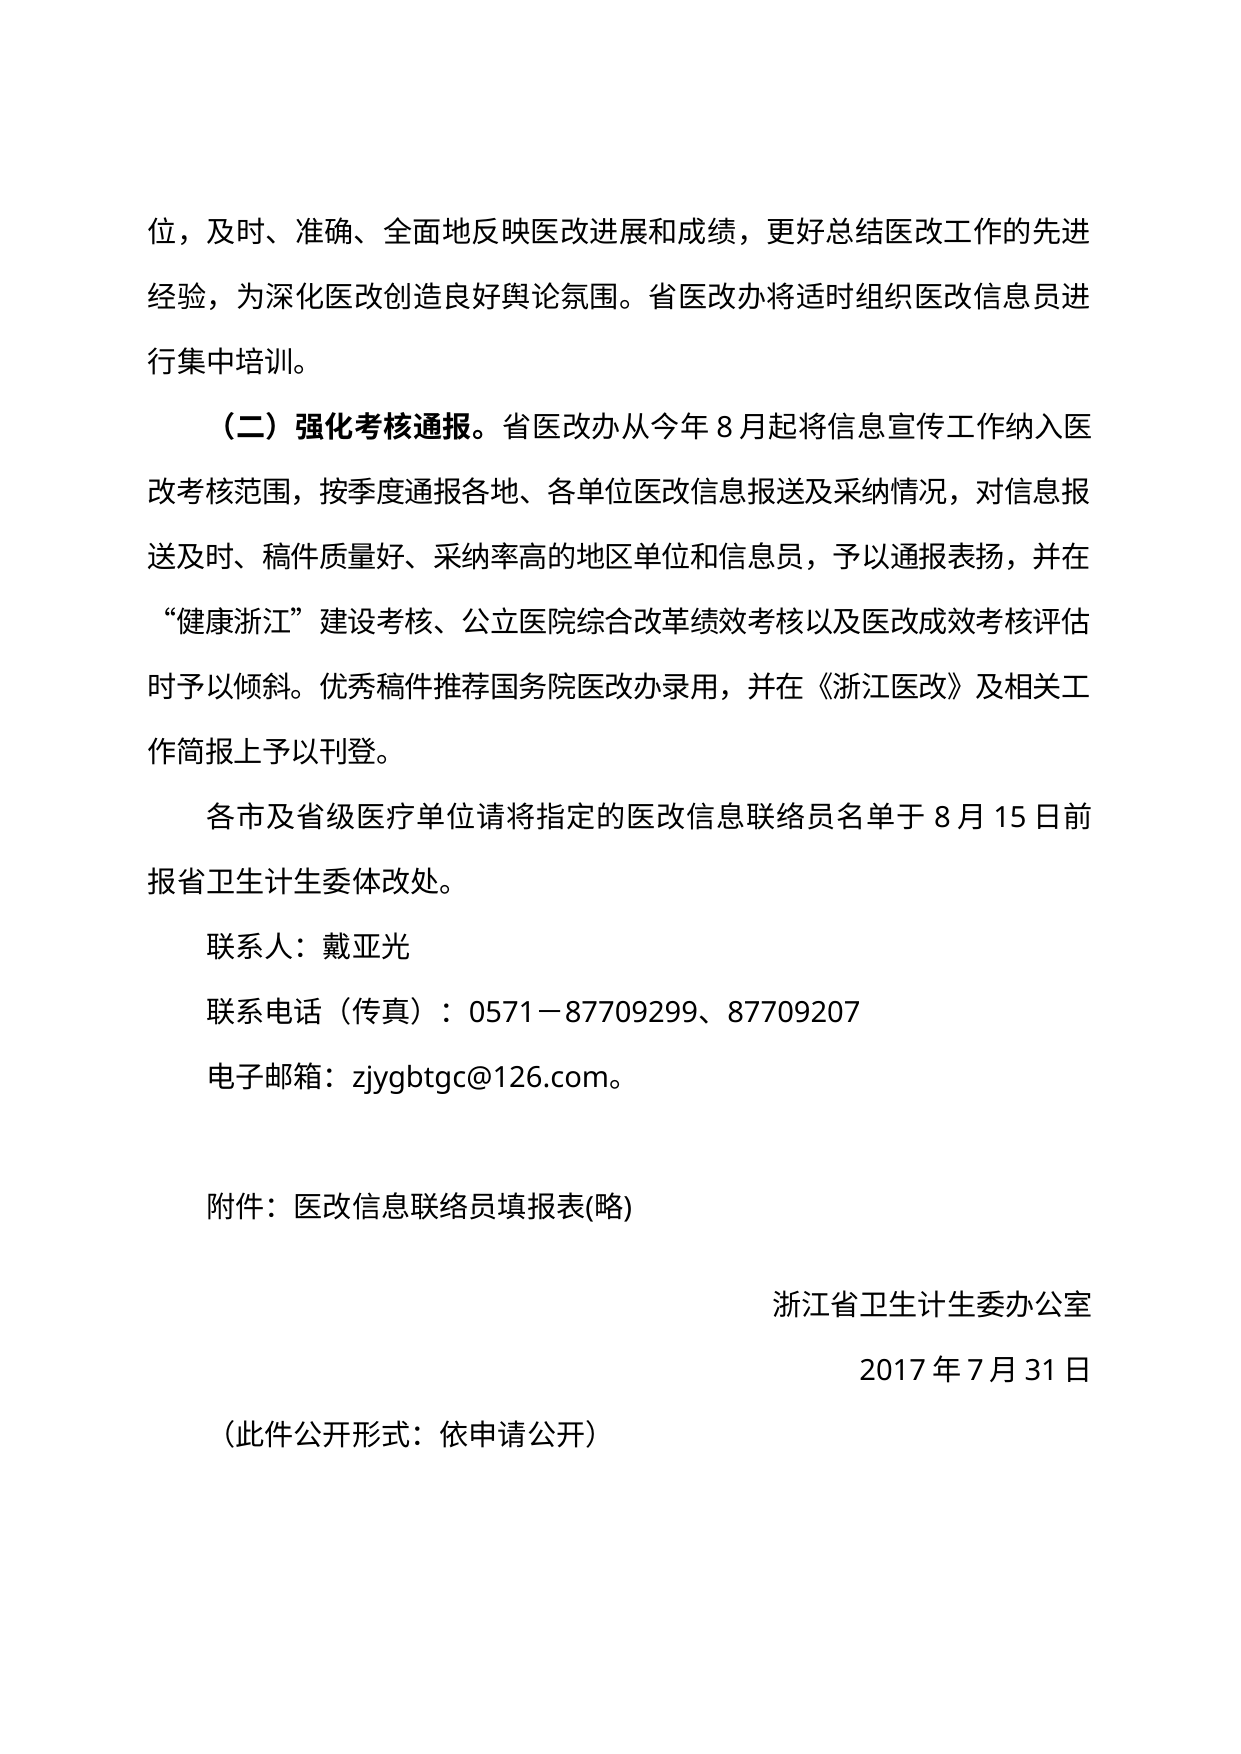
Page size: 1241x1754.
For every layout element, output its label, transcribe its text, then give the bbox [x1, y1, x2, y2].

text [148, 197, 1092, 392]
text （此件公开形式：依申请公开） [148, 1400, 1092, 1465]
text 各市及省级医疗单位请将指定的医改信息联络员名单于8月15日前报省卫生计生委体改处。 [148, 782, 1092, 912]
text 联系人：戴亚光 [148, 912, 1092, 977]
text 附件：医改信息联络员填报表(略) [148, 1172, 1092, 1237]
text 浙江省卫生计生委办公室 [148, 1270, 1092, 1335]
text 联系电话（传真）：0571－87709299、87709207 [148, 977, 1092, 1042]
text （二）强化考核通报。省医改办从今年8月起将信息宣传工作纳入医改考核范围，按季度通报各地、各单位医改信息报送及采纳情况，对信息报送及时、稿件质量好、采纳率高的地区单位和信息员，予以通报表扬，并在“健康浙江”建设考核、公立医院综合改革绩效考核以及医改成效考核评估时予以倾斜。优秀稿件推荐国务院医改办录用，并在《浙江医改》及相关工作简报上予以刊登。 [148, 392, 1092, 782]
text 2017年7月31日 [148, 1335, 1092, 1400]
text 电子邮箱：zjygbtgc@126.com。 [148, 1042, 1092, 1107]
